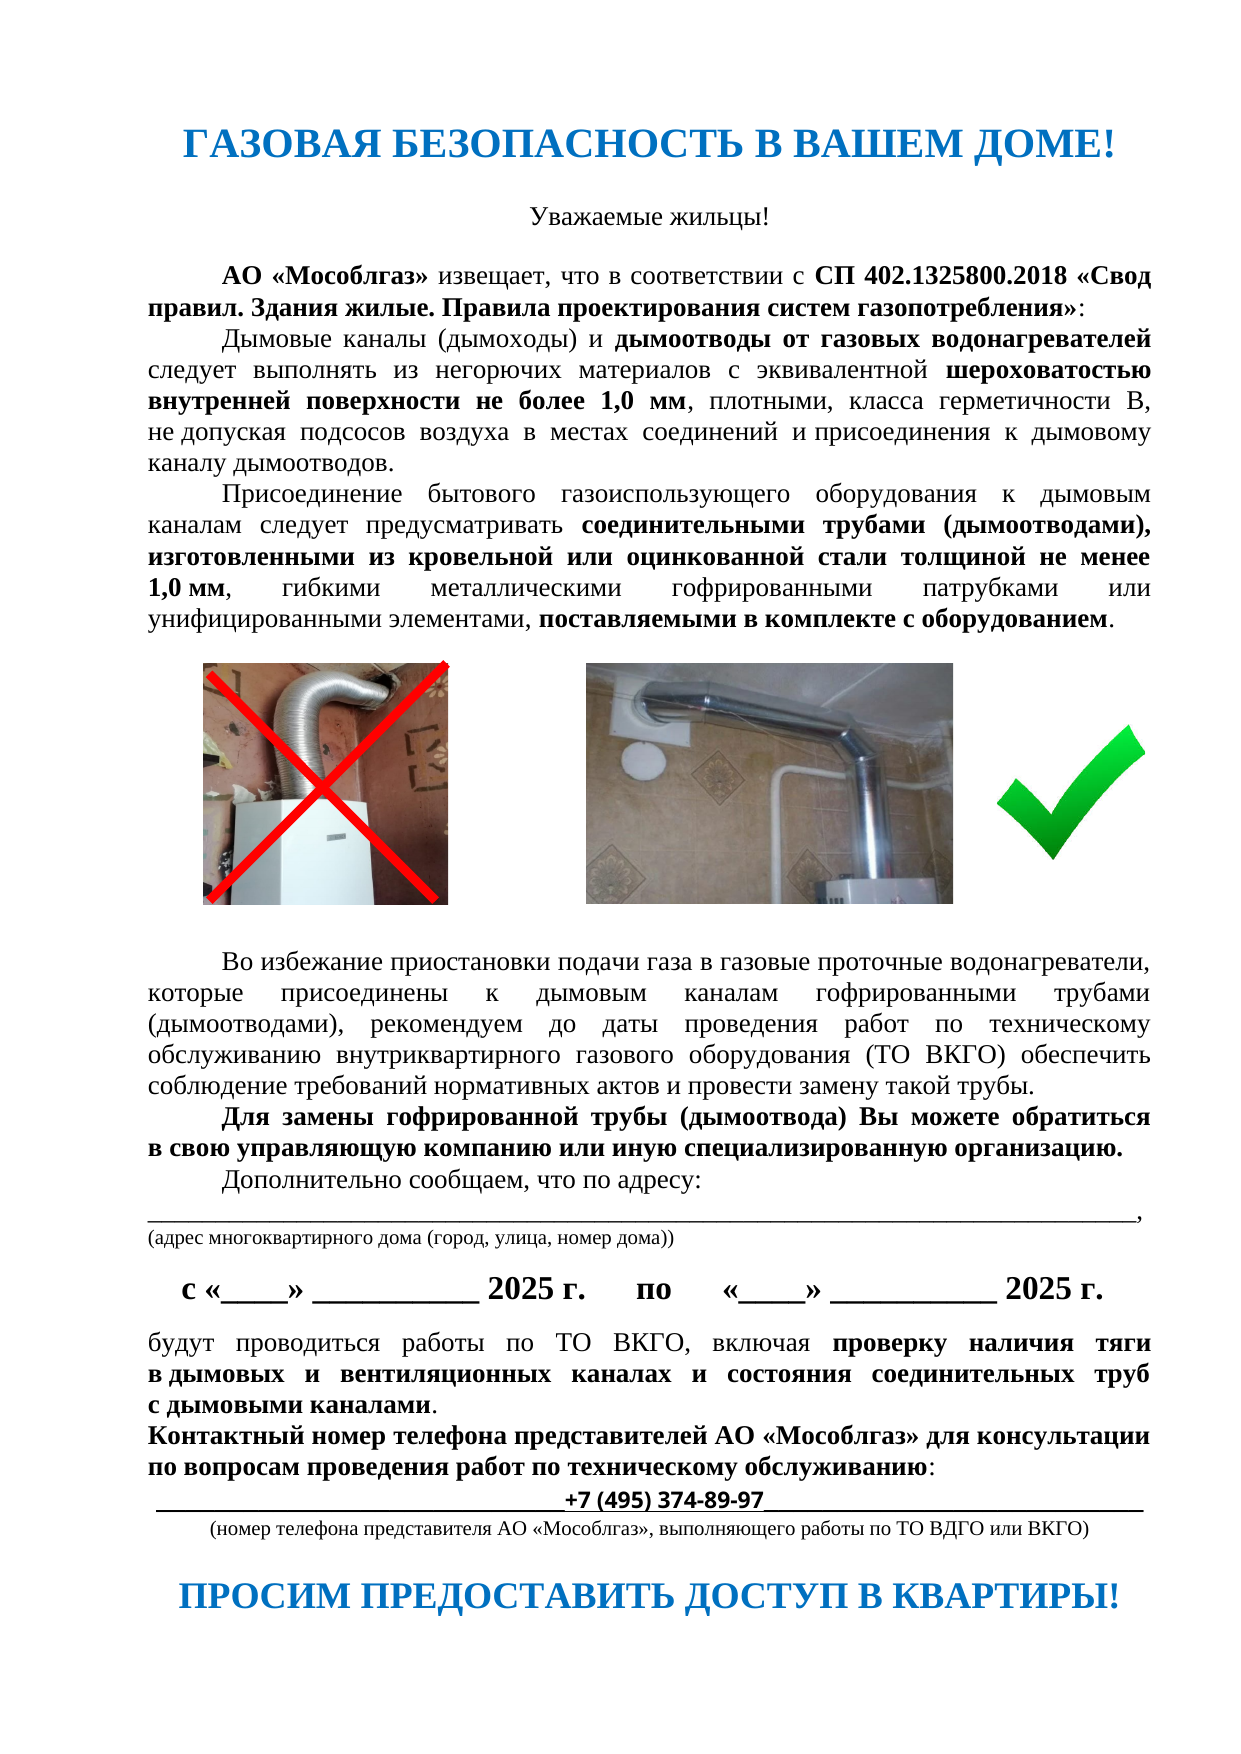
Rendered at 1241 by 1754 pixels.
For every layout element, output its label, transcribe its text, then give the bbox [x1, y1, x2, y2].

text ПРОСИМ ПРЕДОСТАВИТЬ ДОСТУП В КВАРТИРЫ! [148, 1573, 1152, 1616]
text Для замены гофрированной трубы (дымоотвода) Вы можете обратиться в свою управляющую компанию или иную специализированную организацию. [148, 1100, 1152, 1163]
picture [203, 663, 449, 905]
picture [586, 663, 954, 904]
text Присоединение бытового газоиспользующего оборудования к дымовым каналам следует предусматривать соединительными трубами (дымоотводами), изготовленными из кровельной или оцинкованной стали толщиной не менее 1,0 мм, гибкими металлическими гофрированными патрубками или унифицированными элементами, поставляемыми в комплекте с оборудованием. [148, 477, 1152, 633]
text Уважаемые жильцы! [148, 199, 1152, 231]
picture [996, 724, 1146, 860]
text ГАЗОВАЯ БЕЗОПАСНОСТЬ В ВАШЕМ ДОМЕ! [148, 118, 1152, 166]
text Дымовые каналы (дымоходы) и дымоотводы от газовых водонагревателей следует выполнять из негорючих материалов с эквивалентной шероховатостью внутренней поверхности не более 1,0 мм, плотными, класса герметичности B, не допуская подсосов воздуха в местах соединений и присоединения к дымовому каналу дымоотводов. [148, 322, 1152, 477]
text _________________________________________________________________________, [148, 1194, 1152, 1225]
text Контактный номер телефона представителей АО «Мособлгаз» для консультации по вопросам проведения работ по техническому обслуживанию: [148, 1419, 1152, 1481]
text с «____» __________ 2025 г. по «____» __________ 2025 г. [133, 1268, 1152, 1307]
text (адрес многоквартирного дома (город, улица, номер дома)) [148, 1225, 1152, 1249]
text (номер телефона представителя АО «Мособлгаз», выполняющего работы по ТО ВДГО или ВКГО) [148, 1516, 1152, 1539]
text будут проводиться работы по ТО ВКГО, включая проверку наличия тяги в дымовых и вентиляционных каналах и состояния соединительных труб с дымовыми каналами. [148, 1326, 1152, 1419]
text Во избежание приостановки подачи газа в газовые проточные водонагреватели, которые присоединены к дымовым каналам гофрированными трубами (дымоотводами), рекомендуем до даты проведения работ по техническому обслуживанию внутриквартирного газового оборудования (ТО ВКГО) обеспечить соблюдение требований нормативных актов и провести замену такой трубы. [148, 945, 1152, 1100]
text АО «Мособлгаз» извещает, что в соответствии с СП 402.1325800.2018 «Свод правил. Здания жилые. Правила проектирования систем газопотребления»: [148, 259, 1152, 322]
text ____________________________+7 (495) 374-89-97__________________________ [148, 1481, 1152, 1516]
text Дополнительно сообщаем, что по адресу: [148, 1163, 1152, 1194]
